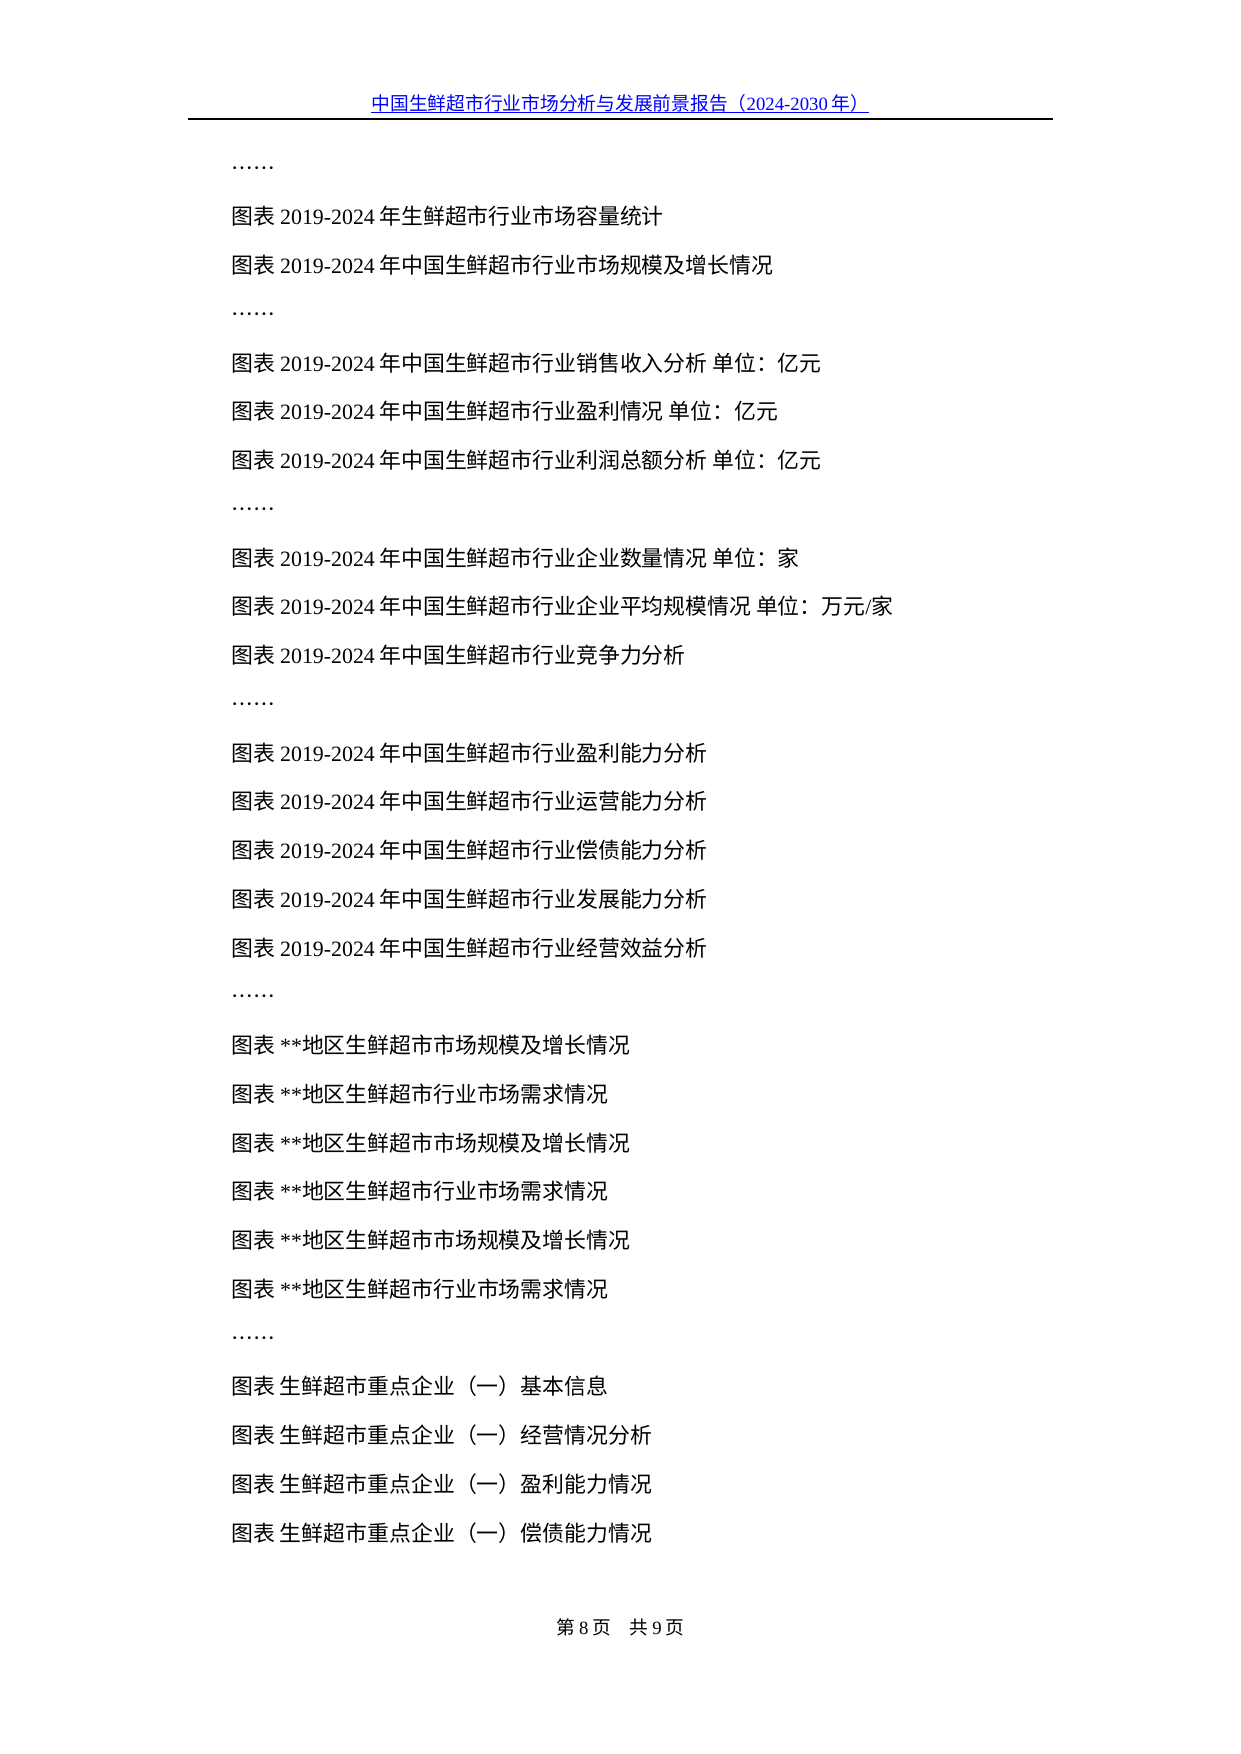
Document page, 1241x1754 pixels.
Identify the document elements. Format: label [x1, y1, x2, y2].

text [187, 150, 1053, 1548]
